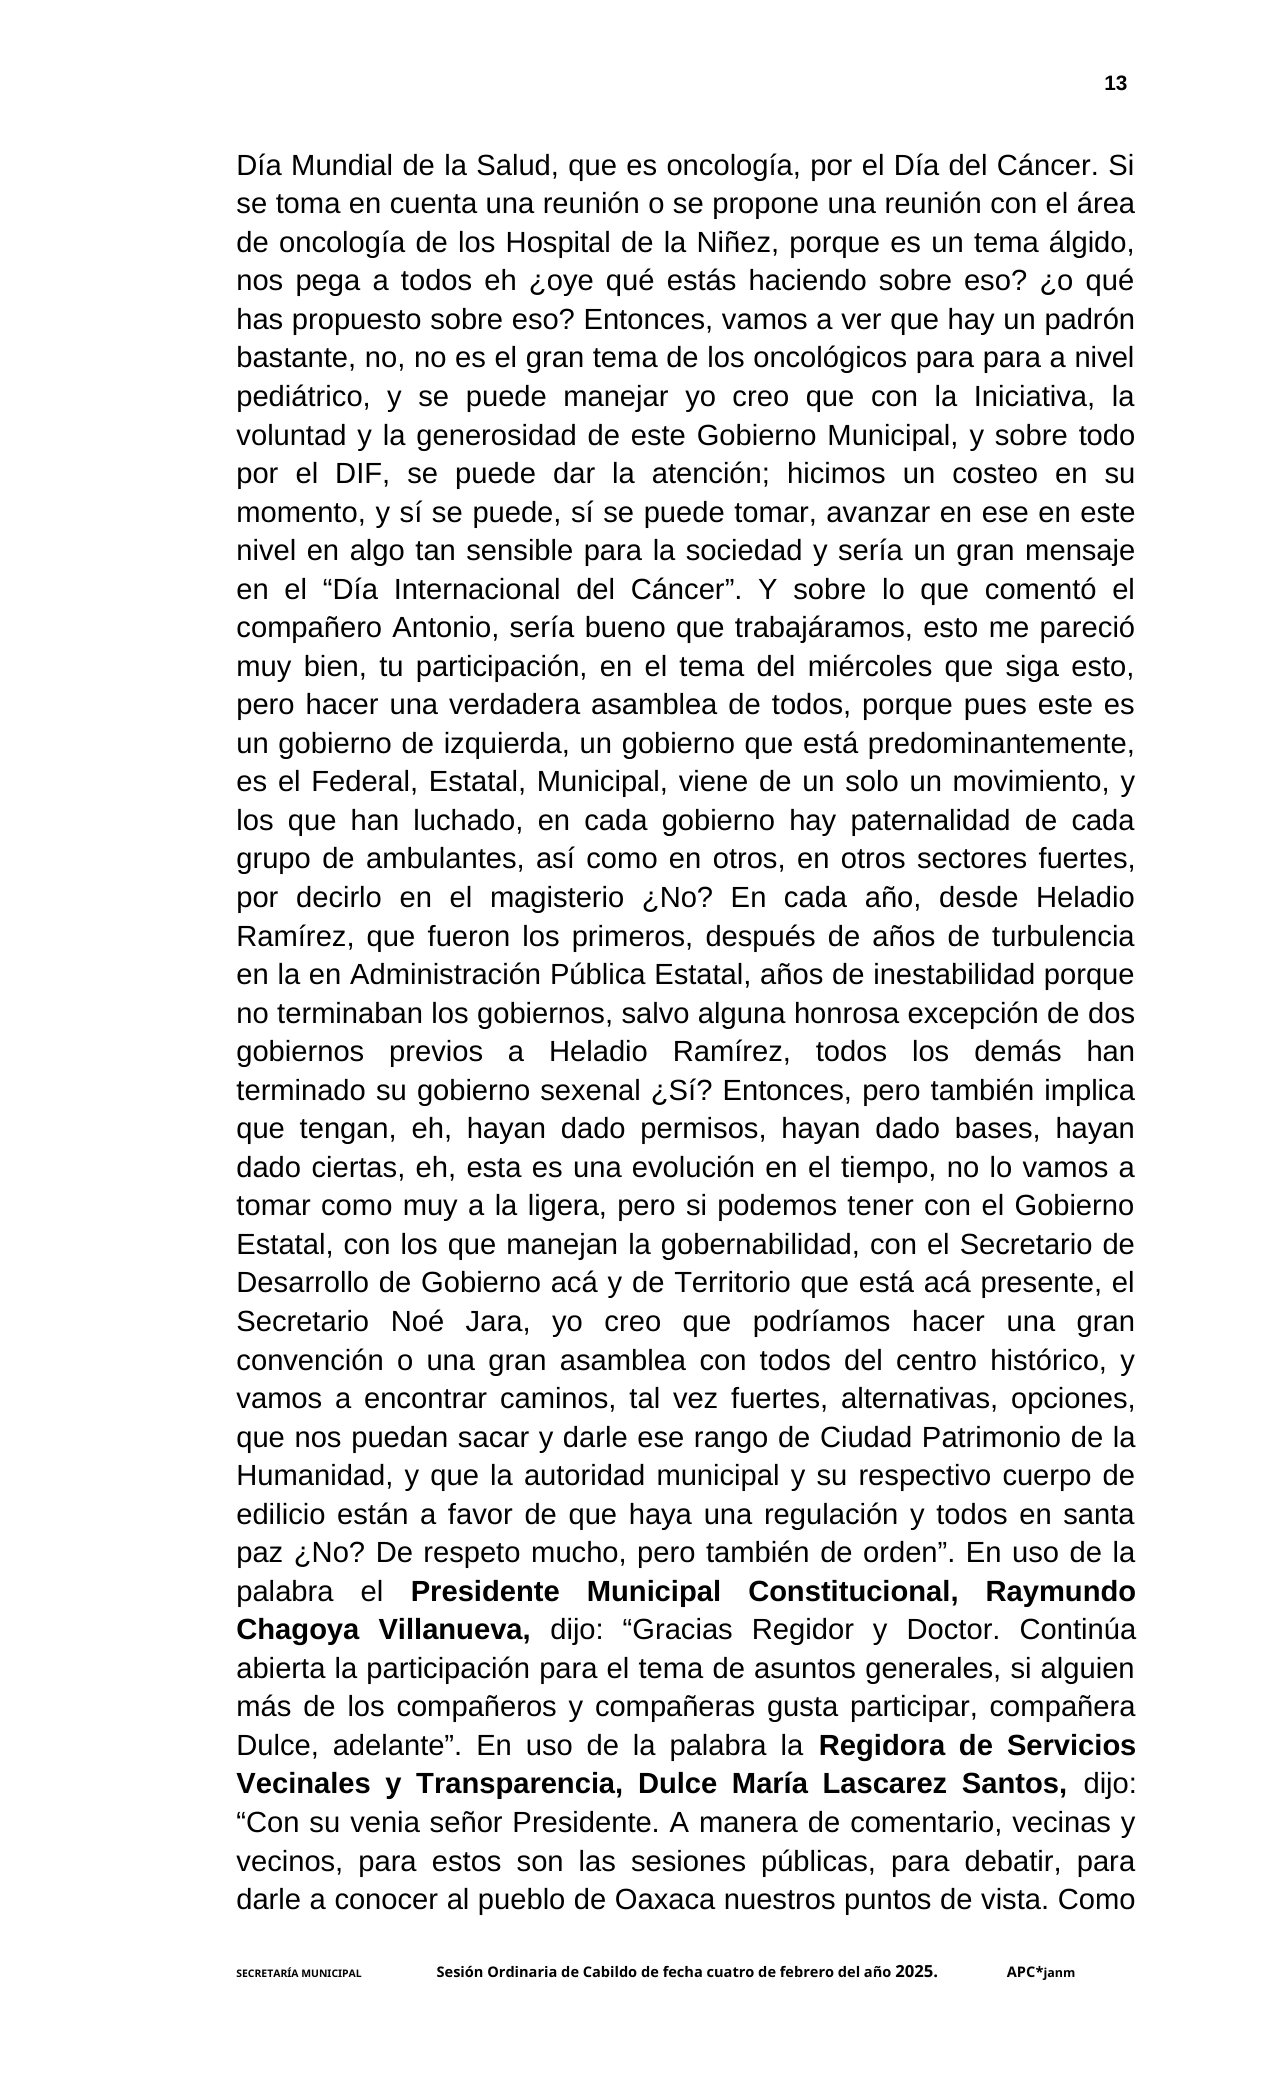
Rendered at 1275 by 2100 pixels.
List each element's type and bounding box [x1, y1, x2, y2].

text [236, 148, 1137, 1916]
